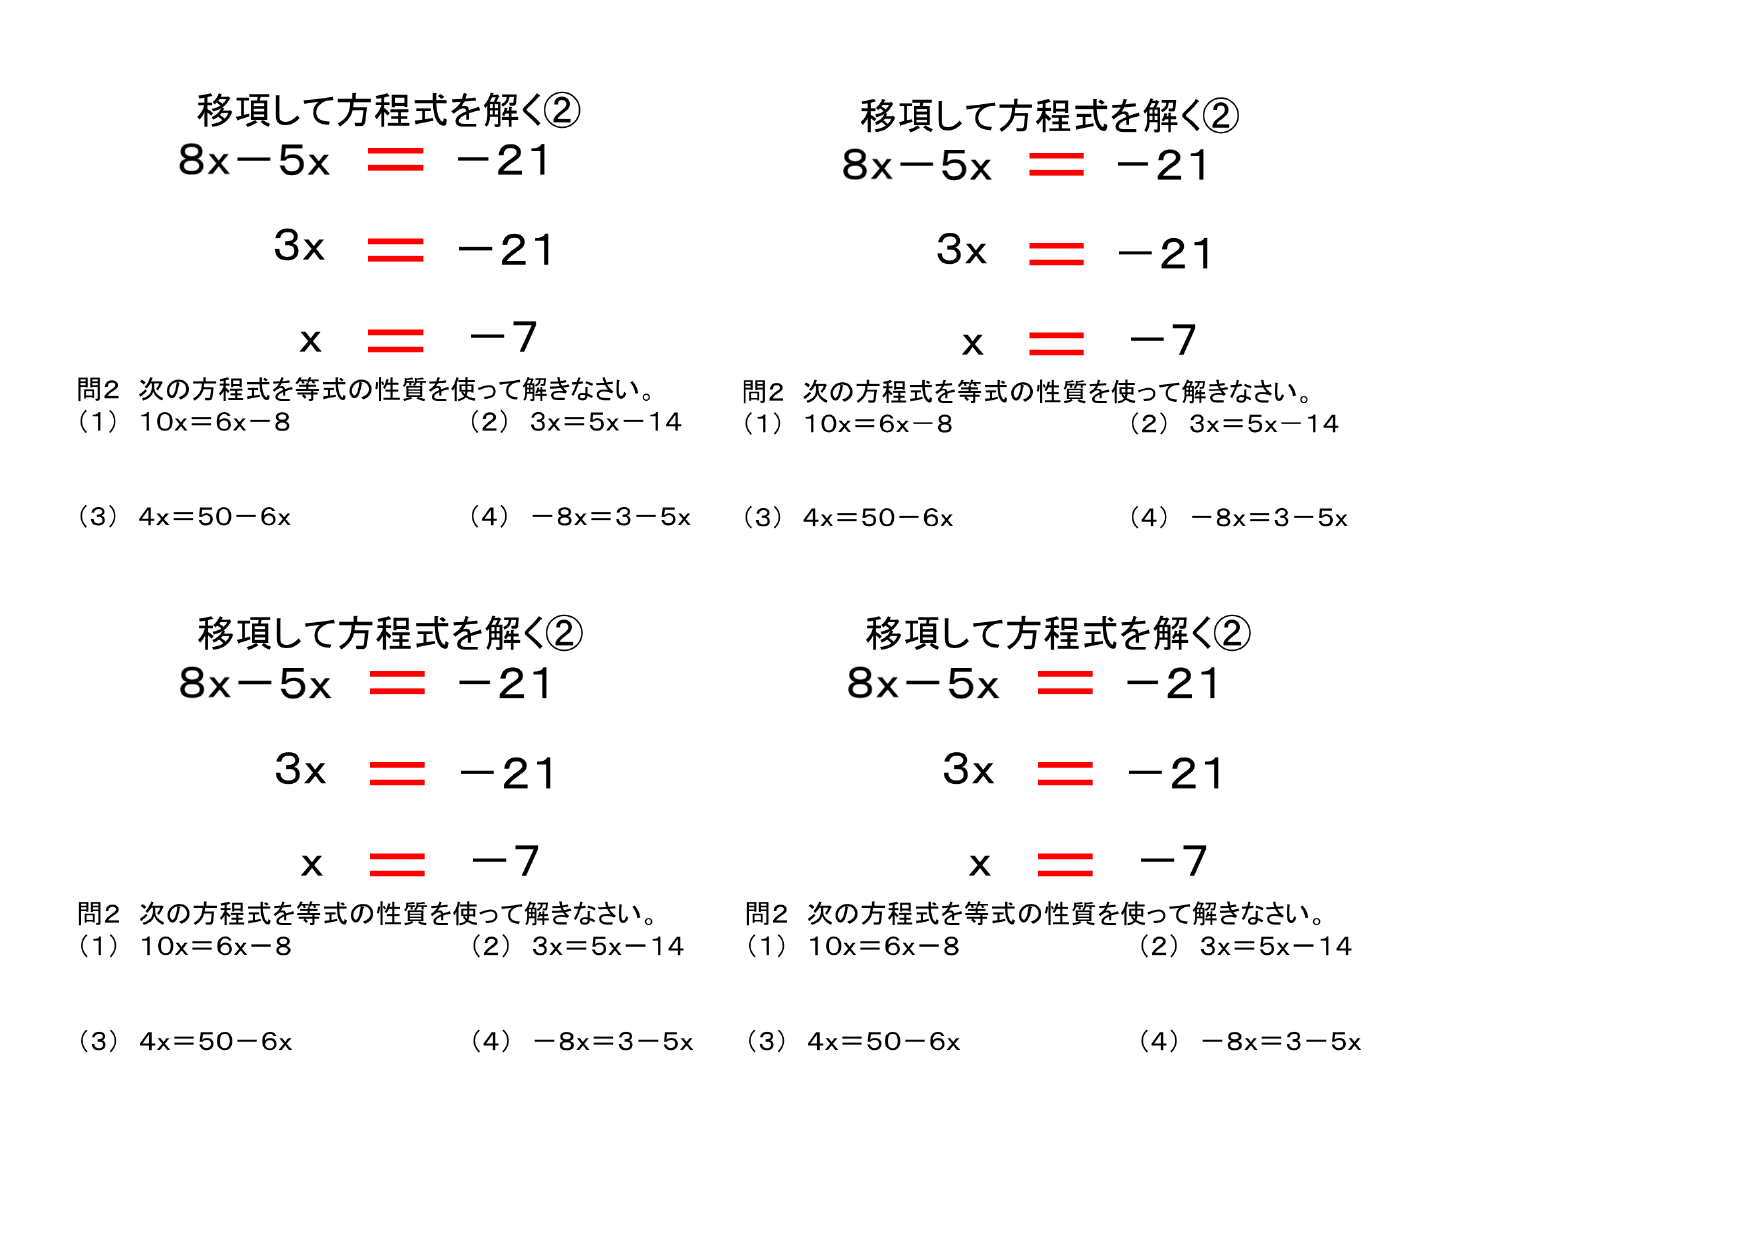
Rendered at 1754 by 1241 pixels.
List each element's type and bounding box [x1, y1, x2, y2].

picture [59, 603, 1395, 1118]
picture [59, 80, 1381, 593]
